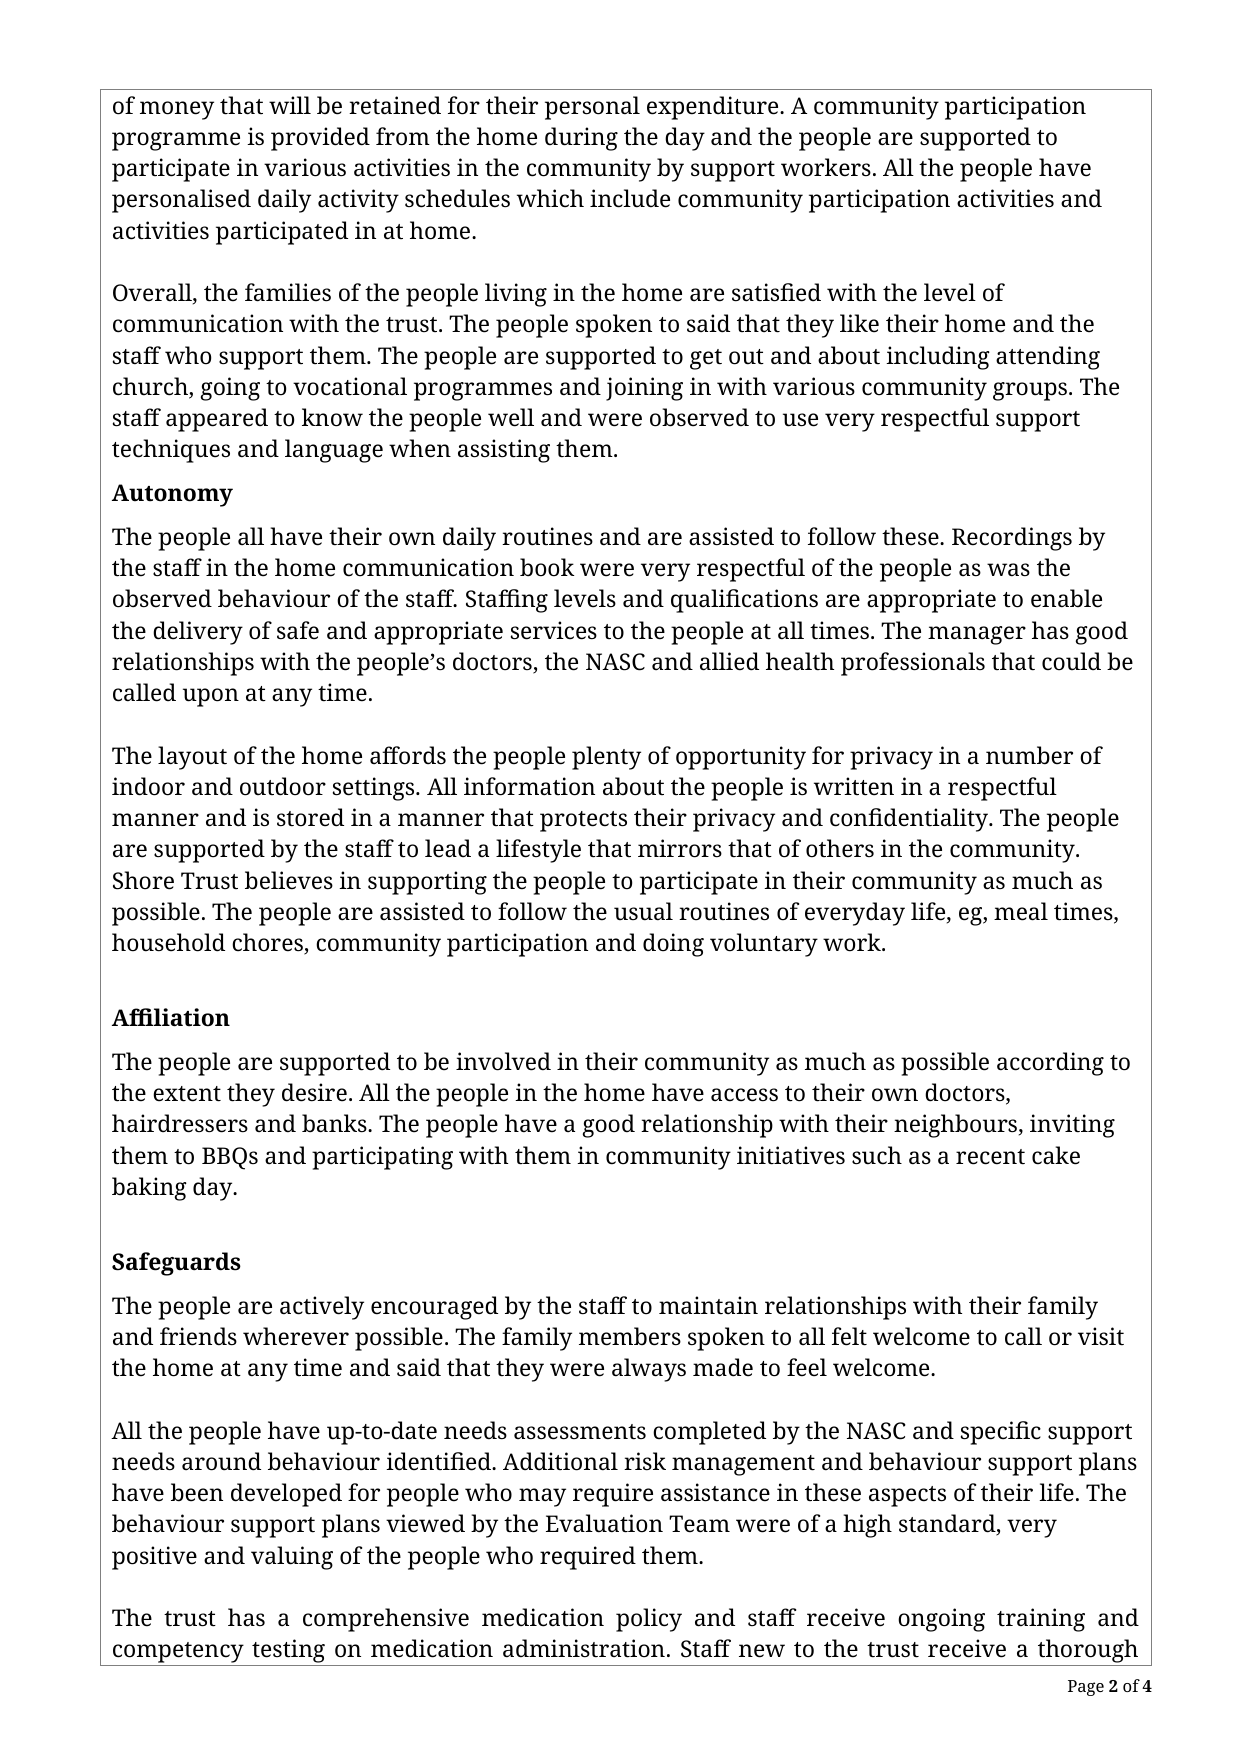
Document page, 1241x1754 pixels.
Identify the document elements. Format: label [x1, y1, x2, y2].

table_header [101, 90, 1151, 1665]
